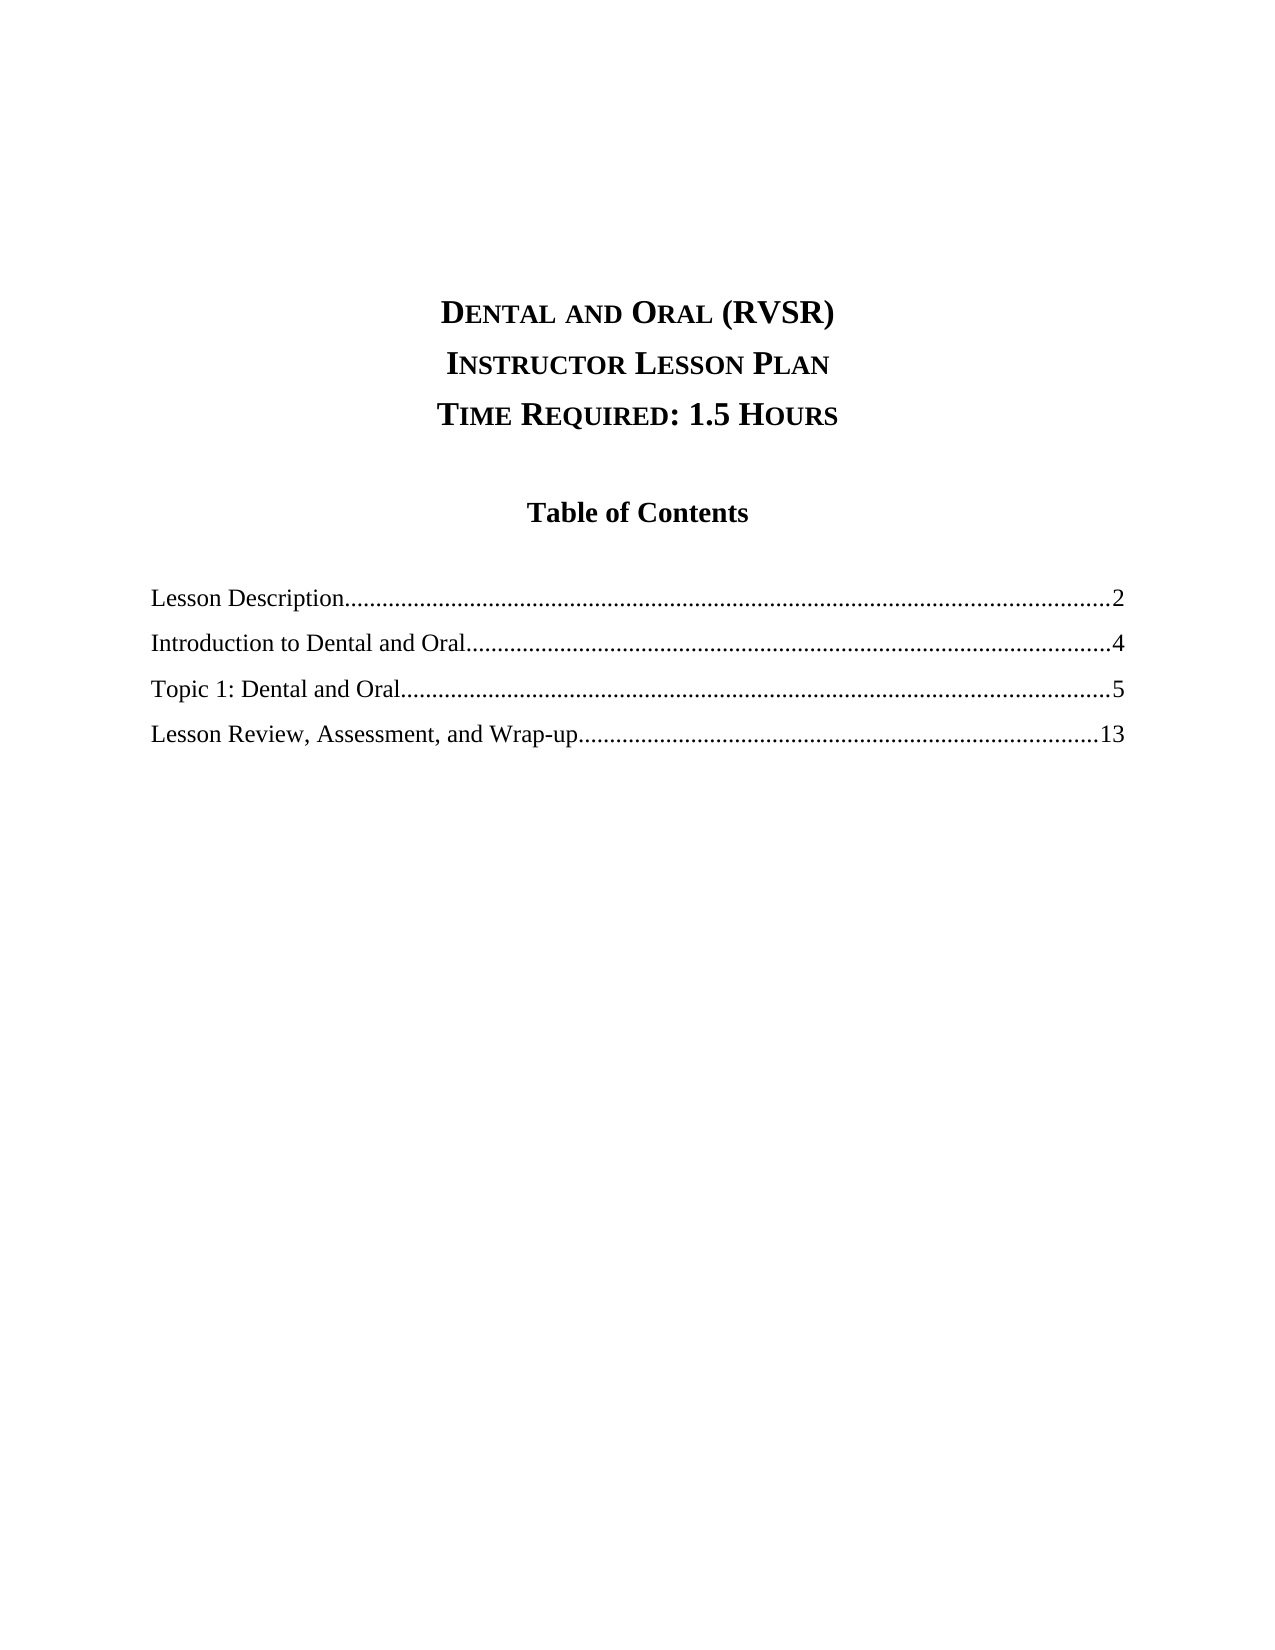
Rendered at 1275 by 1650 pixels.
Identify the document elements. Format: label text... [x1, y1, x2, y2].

text Time Required: 1.5 Hours [150, 394, 1125, 432]
text Dental and Oral (RVSR) [150, 292, 1125, 330]
text Table of Contents [150, 495, 1125, 529]
title Instructor Lesson Plan [150, 343, 1125, 381]
text Lesson Review, Assessment, and Wrap-up 13 [150, 719, 1125, 748]
text Topic 1: Dental and Oral 5 [150, 674, 1125, 702]
text Introduction to Dental and Oral 4 [150, 628, 1125, 657]
text Lesson Description 2 [150, 583, 1125, 611]
